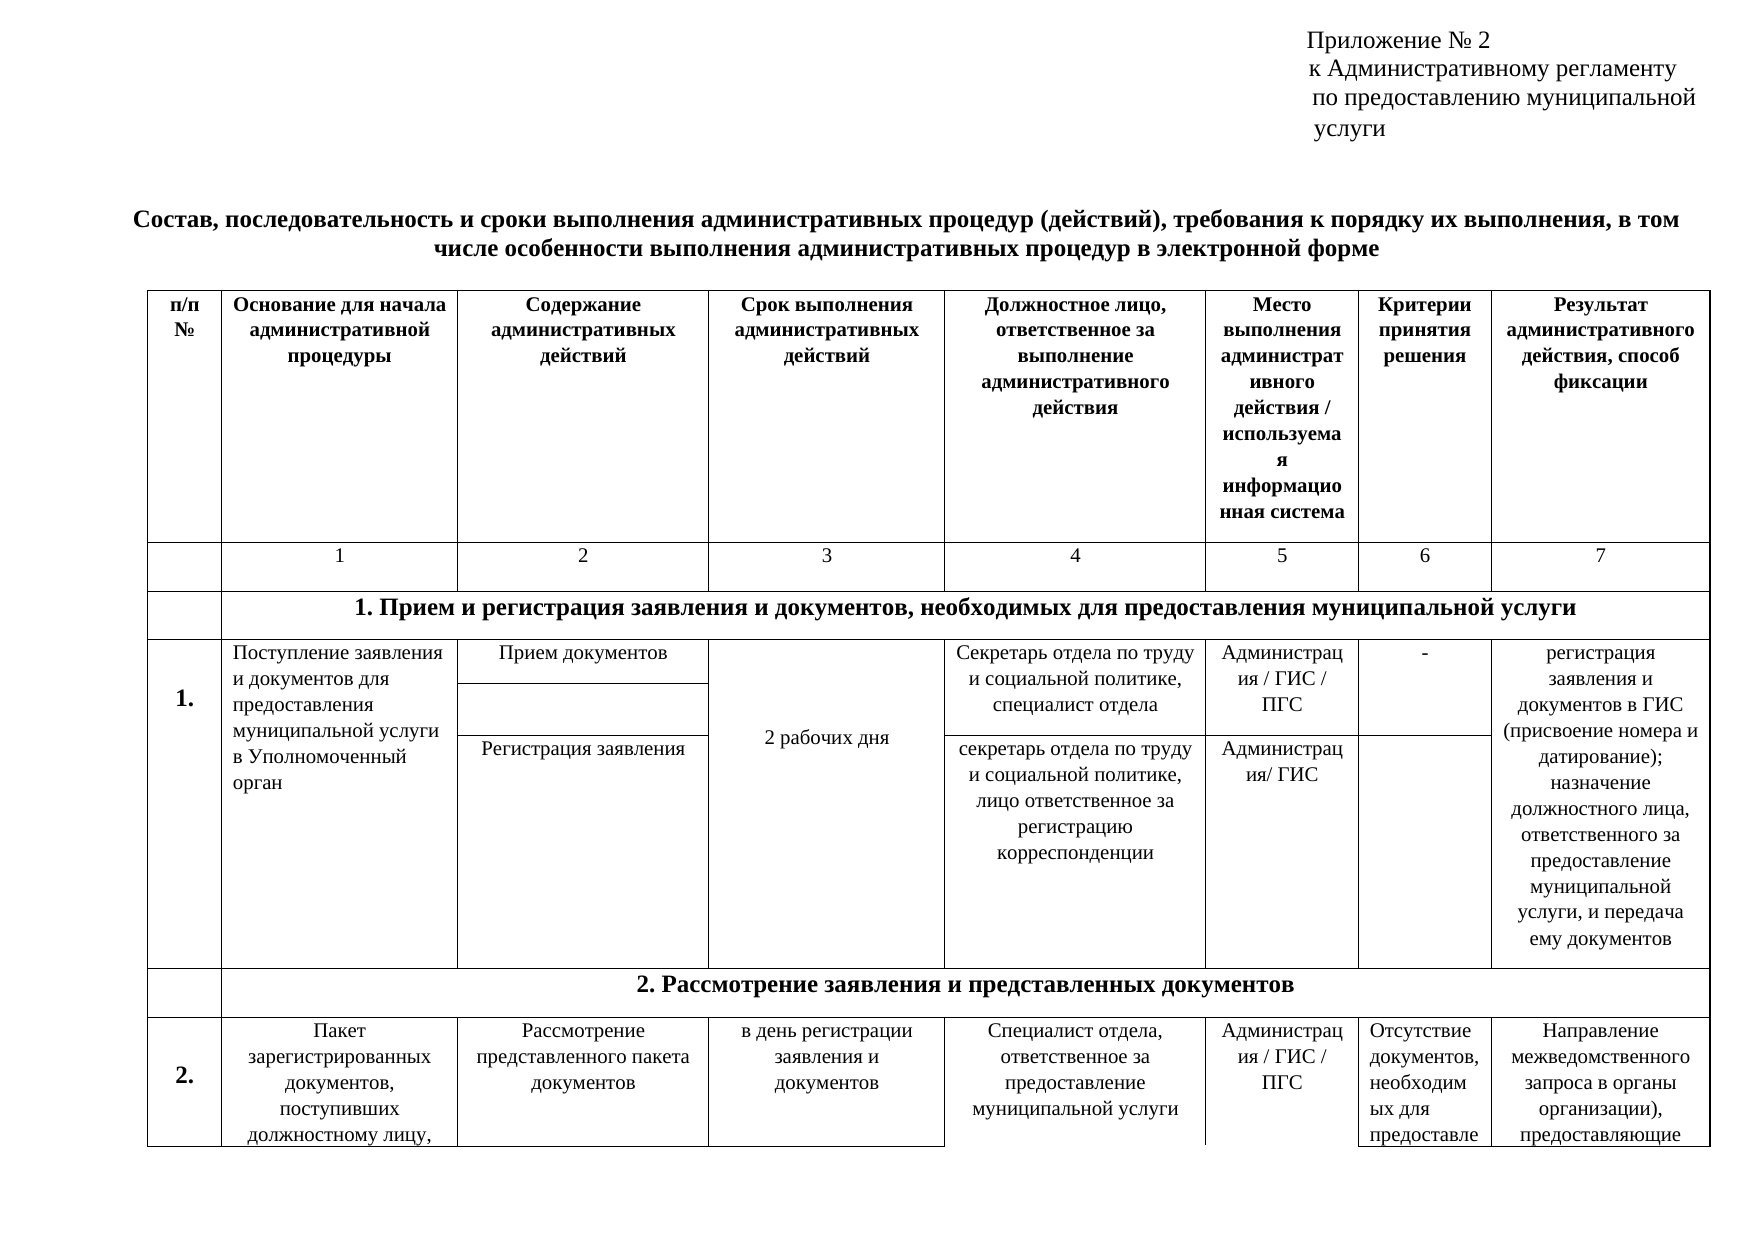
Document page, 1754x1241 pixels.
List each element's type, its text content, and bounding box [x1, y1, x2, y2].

table_cell [458, 684, 708, 735]
table_cell [148, 969, 221, 1017]
table_cell 7 [1492, 543, 1709, 591]
table_header Основание для начала административной процедуры [222, 291, 457, 542]
table_cell Поступление заявления и документов для предоставления муниципальной услуги в Уполномоченный орган [222, 640, 457, 968]
table_cell 4 [945, 543, 1205, 591]
table_cell [1359, 736, 1491, 968]
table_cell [709, 1018, 944, 1146]
table_cell Прием документов [458, 640, 708, 683]
table_cell Администрация/ ГИС [1206, 736, 1358, 968]
text к Административному регламенту [118, 53, 1695, 82]
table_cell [1206, 1018, 1358, 1146]
table_cell 2 [458, 543, 708, 591]
table_cell 5 [1206, 543, 1358, 591]
table_cell 2. Рассмотрение заявления и представленных документов [222, 969, 1709, 1017]
table_header Срок выполнения административных действий [709, 291, 944, 542]
table_cell [148, 543, 221, 591]
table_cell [458, 1018, 708, 1146]
table_cell 2 рабочих дня [709, 640, 944, 968]
table_cell - [1359, 640, 1491, 735]
text по предоставлению муниципальной [693, 82, 1696, 111]
table_header Критерии принятия решения [1359, 291, 1491, 542]
table_header п/п № [148, 291, 221, 542]
table_cell 1. Прием и регистрация заявления и документов, необходимых для предоставления муниципальной услуги [222, 592, 1709, 639]
table_cell Секретарь отдела по труду и социальной политике, специалист отдела [945, 640, 1205, 735]
table_cell 2. [148, 1018, 221, 1146]
table_cell 1 [222, 543, 457, 591]
table_cell Регистрация заявления [458, 736, 708, 968]
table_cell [1359, 1018, 1491, 1146]
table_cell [222, 1018, 457, 1146]
table_header Должностное лицо, ответственное за выполнение административного действия [945, 291, 1205, 542]
table_header Место выполнения административного действия / используемая информационная система [1206, 291, 1358, 542]
text услуги [693, 113, 1696, 142]
table_cell [148, 592, 221, 639]
table_cell Администрация / ГИС / ПГС [1206, 640, 1358, 735]
table_header Содержание административных действий [458, 291, 708, 542]
table_cell секретарь отдела по труду и социальной политике, лицо ответственное за регистрацию корреспонденции [945, 736, 1205, 968]
text Состав, последовательность и сроки выполнения административных процедур (действий), требования к порядку их выполнения, в том числе особенности выполнения административных процедур в электронной форме [118, 204, 1695, 262]
table_cell 1. [148, 640, 221, 968]
table_header Результат административного действия, способ фиксации [1492, 291, 1709, 542]
table_cell 3 [709, 543, 944, 591]
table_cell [945, 1018, 1206, 1146]
text Приложение № 2 [118, 25, 1695, 53]
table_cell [1492, 1018, 1709, 1146]
table_cell 6 [1359, 543, 1491, 591]
table_cell регистрация заявления и документов в ГИС (присвоение номера и датирование); назначение должностного лица, ответственного за предоставление муниципальной услуги, и передача ему документов [1492, 640, 1709, 968]
